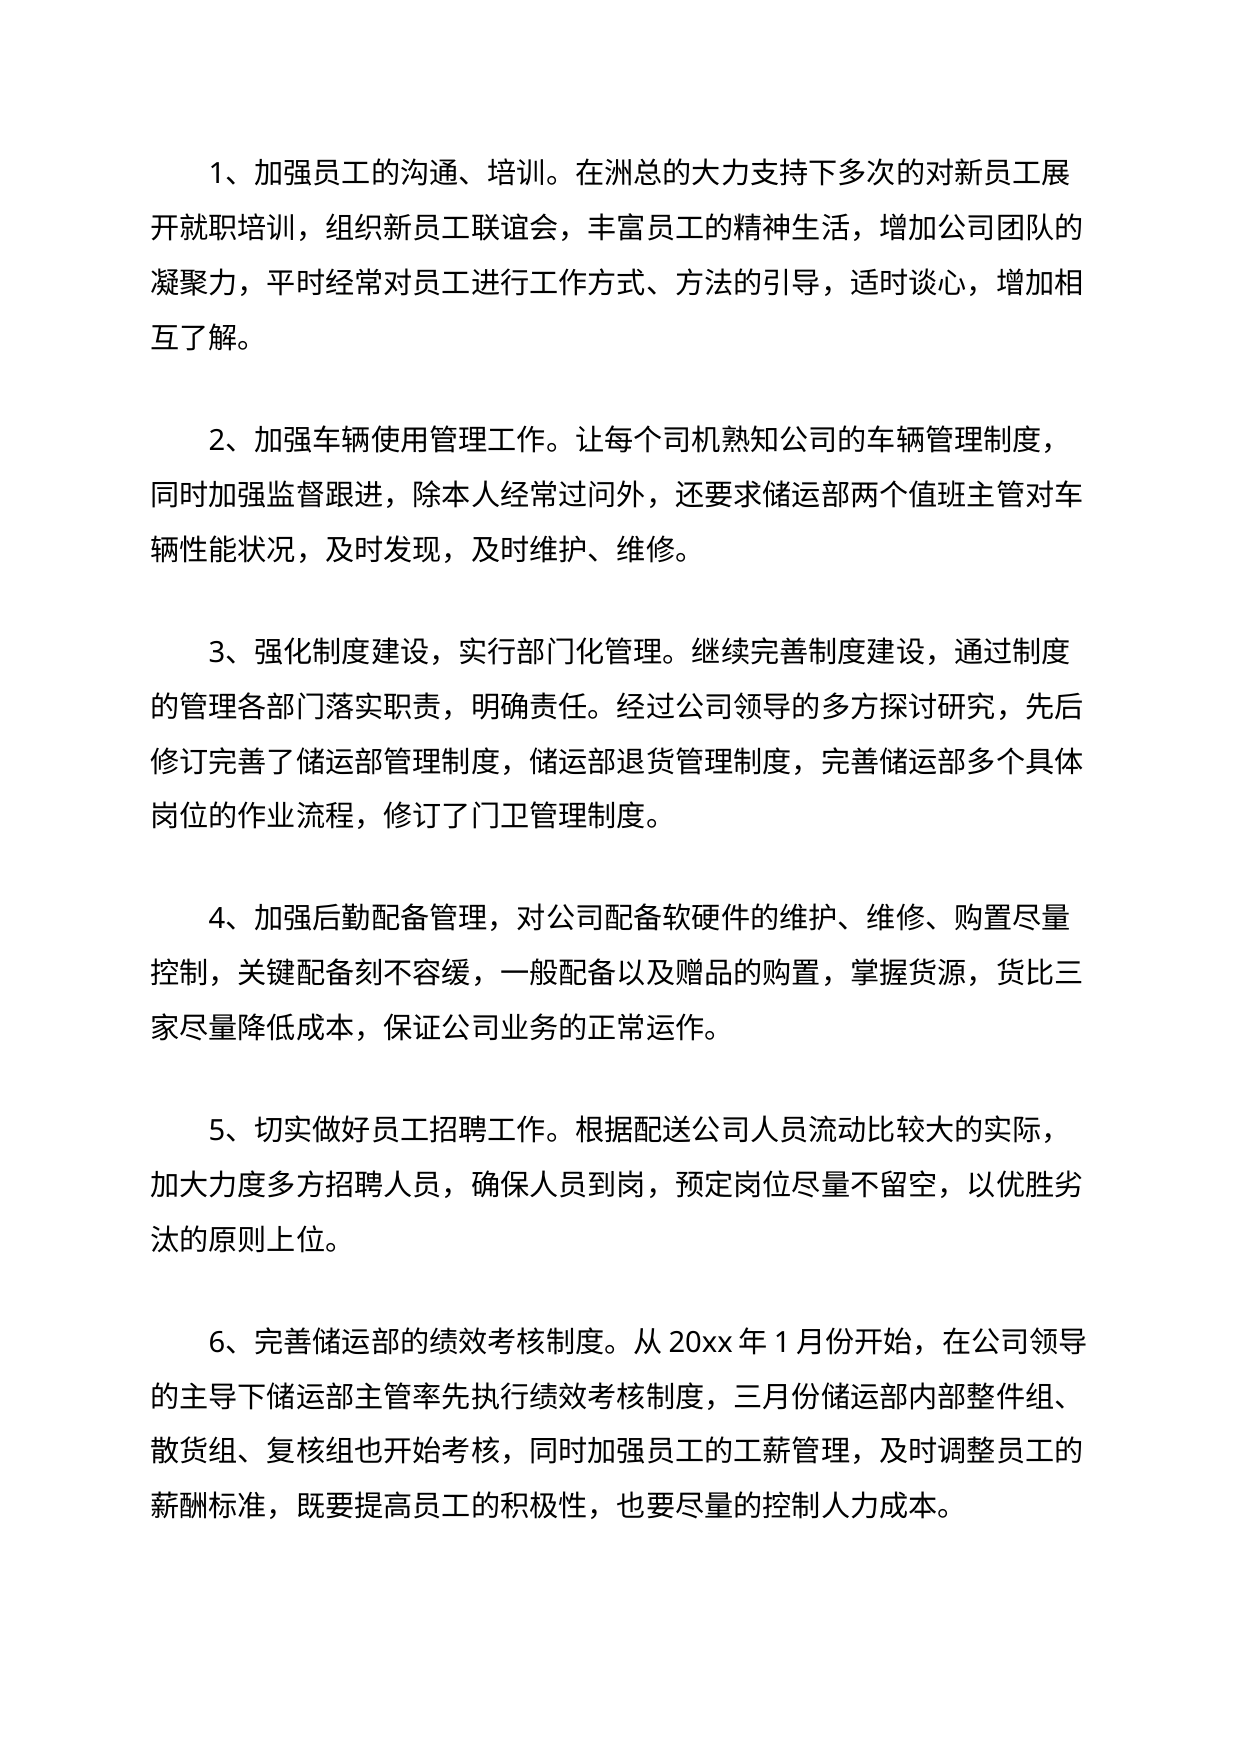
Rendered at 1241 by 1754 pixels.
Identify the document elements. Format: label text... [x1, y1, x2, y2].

text 5、切实做好员工招聘工作。根据配送公司人员流动比较大的实际，加大力度多方招聘人员，确保人员到岗，预定岗位尽量不留空，以优胜劣汰的原则上位。 [150, 1106, 1090, 1259]
text 4、加强后勤配备管理，对公司配备软硬件的维护、维修、购置尽量控制，关键配备刻不容缓，一般配备以及赠品的购置，掌握货源，货比三家尽量降低成本，保证公司业务的正常运作。 [150, 895, 1090, 1047]
text 6、完善储运部的绩效考核制度。从20xx年1月份开始，在公司领导的主导下储运部主管率先执行绩效考核制度，三月份储运部内部整件组、散货组、复核组也开始考核，同时加强员工的工薪管理，及时调整员工的薪酬标准，既要提高员工的积极性，也要尽量的控制人力成本。 [150, 1318, 1090, 1525]
text 1、加强员工的沟通、培训。在洲总的大力支持下多次的对新员工展开就职培训，组织新员工联谊会，丰富员工的精神生活，增加公司团队的凝聚力，平时经常对员工进行工作方式、方法的引导，适时谈心，增加相互了解。 [150, 150, 1090, 357]
text 2、加强车辆使用管理工作。让每个司机熟知公司的车辆管理制度，同时加强监督跟进，除本人经常过问外，还要求储运部两个值班主管对车辆性能状况，及时发现，及时维护、维修。 [150, 417, 1090, 569]
text 3、强化制度建设，实行部门化管理。继续完善制度建设，通过制度的管理各部门落实职责，明确责任。经过公司领导的多方探讨研究，先后修订完善了储运部管理制度，储运部退货管理制度，完善储运部多个具体岗位的作业流程，修订了门卫管理制度。 [150, 628, 1090, 835]
